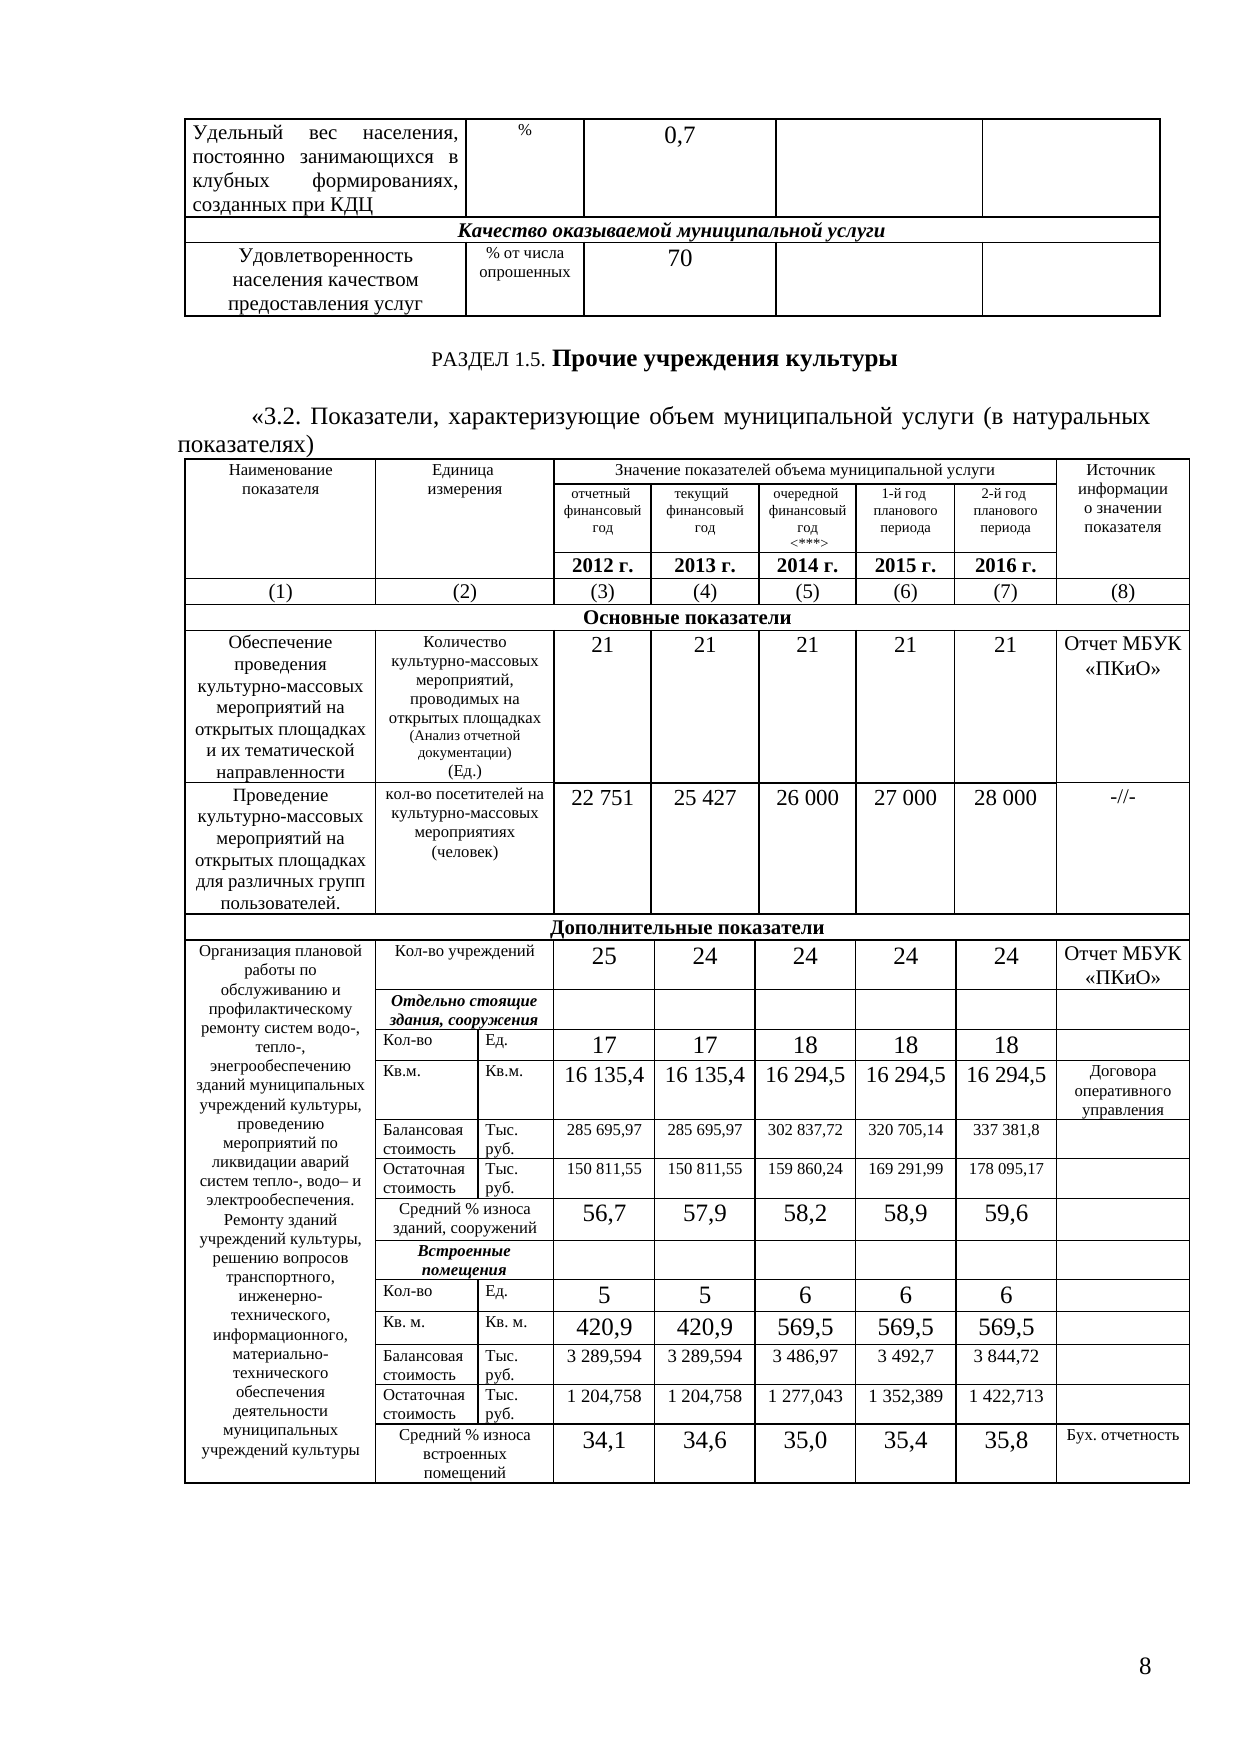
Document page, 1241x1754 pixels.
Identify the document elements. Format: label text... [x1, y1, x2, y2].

table_header Наименование показателя [186, 460, 375, 577]
table_cell 0,7 [585, 120, 775, 216]
table_cell Удельный вес населения, постоянно занимающихся в клубных формированиях, созданных при КДЦ [186, 120, 465, 216]
table_cell [1057, 1120, 1189, 1158]
table_cell Удовлетворенность населения качеством предоставления услуг [186, 243, 465, 315]
table_cell [1057, 1030, 1189, 1060]
table_cell % [467, 120, 583, 216]
table_cell 56,7 [554, 1199, 654, 1240]
table_cell 159 860,24 [756, 1159, 855, 1197]
table_cell 27 000 [857, 784, 954, 913]
table_cell 16 135,4 [655, 1061, 754, 1119]
table_cell [554, 990, 654, 1029]
table_cell 6 [756, 1280, 855, 1311]
table_cell 16 294,5 [957, 1061, 1056, 1119]
table_cell Отчет МБУК «ПКиО» [1057, 631, 1189, 782]
table_cell Основные показатели [186, 605, 1189, 630]
table_cell 3 289,594 [655, 1345, 754, 1384]
table_cell Отчет МБУК «ПКиО» [1057, 941, 1189, 989]
table_cell Бух. отчетность [1057, 1425, 1189, 1482]
table_cell [1057, 1345, 1189, 1384]
table_cell [856, 990, 955, 1029]
table_cell 24 [957, 941, 1056, 989]
table_header Значение показателей объема муниципальной услуги [555, 460, 1056, 483]
table_cell 17 [655, 1030, 754, 1060]
table_cell 17 [554, 1030, 654, 1060]
table_cell 18 [856, 1030, 955, 1060]
table_cell 178 095,17 [957, 1159, 1056, 1197]
table_cell [957, 990, 1056, 1029]
table_cell -//- [1057, 783, 1189, 913]
table_cell 35,0 [756, 1425, 855, 1482]
table_cell [1057, 1312, 1189, 1344]
table_cell Организация плановой работы по обслуживанию и профилактическому ремонту систем водо-, тепло-, энегрообеспечению зданий муниципальных учреждений культуры, проведению мероприятий по ликвидации аварий систем тепло-, водо– и электрообеспечения. Ремонту зданий учреждений культуры, решению вопросов транспортного, инженерно-технического, информационного, материально-технического обеспечения деятельности муниципальных учреждений культуры [186, 941, 375, 1482]
table_cell Остаточная стоимость [376, 1385, 477, 1423]
table_cell 302 837,72 [756, 1120, 855, 1158]
table_cell 25 [554, 941, 654, 989]
table_cell 1-й год планового периода [857, 485, 954, 552]
table_cell 6 [856, 1280, 955, 1311]
table_cell Обеспечение проведения культурно-массовых мероприятий на открытых площадках и их тематической направленности [186, 631, 375, 782]
table_cell Балансовая стоимость [376, 1120, 477, 1158]
table_cell Дополнительные показатели [186, 915, 1189, 939]
table_cell 21 [955, 631, 1056, 782]
table_cell Ед. [479, 1280, 553, 1311]
table_cell 169 291,99 [856, 1159, 955, 1197]
table_cell [1057, 990, 1189, 1029]
table_cell 1 204,758 [554, 1385, 654, 1423]
table_cell 2016 г. [955, 553, 1056, 577]
table_cell Количество культурно-массовых мероприятий, проводимых на открытых площадках (Анализ отчетной документации) (Ед.) [376, 631, 553, 782]
table_cell кол-во посетителей на культурно-массовых мероприятиях (человек) [376, 783, 553, 913]
table_cell % от числа опрошенных [467, 243, 583, 315]
table_cell 2013 г. [652, 553, 758, 577]
table_cell Проведение культурно-массовых мероприятий на открытых площадках для различных групп пользователей. [186, 783, 375, 913]
table_cell 2012 г. [555, 553, 650, 577]
table_cell Кв.м. [479, 1061, 553, 1119]
table_cell Встроенные помещения [376, 1241, 553, 1279]
table_cell 1 422,713 [957, 1385, 1056, 1423]
table_cell Кв.м. [376, 1061, 477, 1119]
table_cell 1 352,389 [856, 1385, 955, 1423]
table_cell (2) [376, 579, 553, 604]
table_cell 59,6 [957, 1199, 1056, 1240]
table_cell 2-й год планового периода [955, 485, 1056, 552]
table_cell 150 811,55 [554, 1159, 654, 1197]
table_cell 5 [554, 1280, 654, 1311]
table_cell [554, 1241, 654, 1279]
table_cell Кол-во [376, 1030, 477, 1060]
table_cell 24 [756, 941, 855, 989]
table_cell 26 000 [760, 784, 855, 913]
table_cell 1 204,758 [655, 1385, 754, 1423]
table_cell 1 277,043 [756, 1385, 855, 1423]
table_cell Балансовая стоимость [376, 1345, 477, 1384]
table_cell Кв. м. [479, 1312, 553, 1344]
table_cell Тыс. руб. [479, 1120, 553, 1158]
table_cell [983, 243, 1159, 315]
table_cell Договора оперативного управления [1057, 1061, 1189, 1119]
table_cell Остаточная стоимость [376, 1159, 477, 1197]
table_cell Средний % износа зданий, сооружений [376, 1199, 553, 1240]
table_cell 569,5 [957, 1312, 1056, 1344]
table_cell [983, 120, 1159, 216]
table_cell 24 [655, 941, 754, 989]
table_cell Средний % износа встроенных помещений [376, 1425, 553, 1482]
table_cell 285 695,97 [554, 1120, 654, 1158]
table_cell 3 492,7 [856, 1345, 955, 1384]
table_cell Кв. м. [376, 1312, 477, 1344]
text РАЗДЕЛ 1.5. Прочие учреждения культуры [177, 343, 1152, 372]
table_cell [777, 120, 982, 216]
table_cell (6) [857, 579, 954, 604]
table_cell 3 844,72 [957, 1345, 1056, 1384]
table_header Единица измерения [376, 460, 553, 577]
table_cell (7) [955, 579, 1056, 604]
table_cell 3 486,97 [756, 1345, 855, 1384]
table_cell 25 427 [652, 784, 758, 913]
table_cell 21 [555, 631, 650, 782]
table_cell 2015 г. [857, 553, 954, 577]
table_cell 569,5 [756, 1312, 855, 1344]
table_cell 420,9 [655, 1312, 754, 1344]
table_cell Тыс. руб. [479, 1159, 553, 1197]
table_cell 2014 г. [760, 553, 855, 577]
table_cell 150 811,55 [655, 1159, 754, 1197]
table_cell 28 000 [955, 784, 1056, 913]
table_cell 320 705,14 [856, 1120, 955, 1158]
table_cell [777, 243, 982, 315]
table_cell Кол-во учреждений [376, 941, 553, 989]
table_cell 34,6 [655, 1425, 754, 1482]
table_cell Тыс. руб. [479, 1385, 553, 1423]
table_cell Ед. [479, 1030, 553, 1060]
text «3.2. Показатели, характеризующие объем муниципальной услуги (в натуральных показателях) [177, 401, 1152, 458]
table_cell [756, 990, 855, 1029]
table_cell 22 751 [555, 784, 650, 913]
table_cell текущий финансовый год [652, 485, 758, 552]
table_cell Отдельно стоящие здания, сооружения [376, 990, 553, 1029]
table_cell 16 135,4 [554, 1061, 654, 1119]
table_cell [655, 1241, 754, 1279]
table_cell (4) [652, 579, 758, 604]
table_cell Кол-во [376, 1280, 477, 1311]
table_cell [655, 990, 754, 1029]
table_cell 57,9 [655, 1199, 754, 1240]
table_cell 569,5 [856, 1312, 955, 1344]
table_cell [856, 1241, 955, 1279]
table_cell 24 [856, 941, 955, 989]
table_cell 34,1 [554, 1425, 654, 1482]
table_cell (8) [1057, 579, 1189, 604]
table_cell Тыс. руб. [479, 1345, 553, 1384]
table_cell [957, 1241, 1056, 1279]
table_cell 16 294,5 [756, 1061, 855, 1119]
table_cell 6 [957, 1280, 1056, 1311]
table_cell [1057, 1280, 1189, 1311]
table_cell (5) [760, 579, 855, 604]
table_cell (1) [186, 579, 375, 604]
table_cell [756, 1241, 855, 1279]
table_cell 337 381,8 [957, 1120, 1056, 1158]
table_cell 5 [655, 1280, 754, 1311]
table_cell отчетный финансовый год [555, 485, 650, 552]
table_cell 16 294,5 [856, 1061, 955, 1119]
table_cell 21 [857, 631, 954, 782]
table_cell 285 695,97 [655, 1120, 754, 1158]
table_cell (3) [555, 579, 650, 604]
table_cell 58,9 [856, 1199, 955, 1240]
table_cell 21 [652, 631, 758, 782]
table_cell 420,9 [554, 1312, 654, 1344]
table_header Источник информации о значении показателя [1057, 460, 1189, 577]
table_cell Качество оказываемой муниципальной услуги [186, 218, 1159, 242]
table_cell 35,8 [957, 1425, 1056, 1482]
table_cell 18 [957, 1030, 1056, 1060]
table_cell 21 [760, 631, 855, 782]
table_cell [1057, 1385, 1189, 1423]
table_cell очередной финансовый год <***> [760, 485, 855, 552]
table_cell 18 [756, 1030, 855, 1060]
table_cell [1057, 1241, 1189, 1279]
table_cell 58,2 [756, 1199, 855, 1240]
table_cell 35,4 [856, 1425, 955, 1482]
table_cell [1057, 1159, 1189, 1197]
table_cell 3 289,594 [554, 1345, 654, 1384]
table_cell 70 [585, 243, 775, 315]
table_cell [1057, 1199, 1189, 1240]
